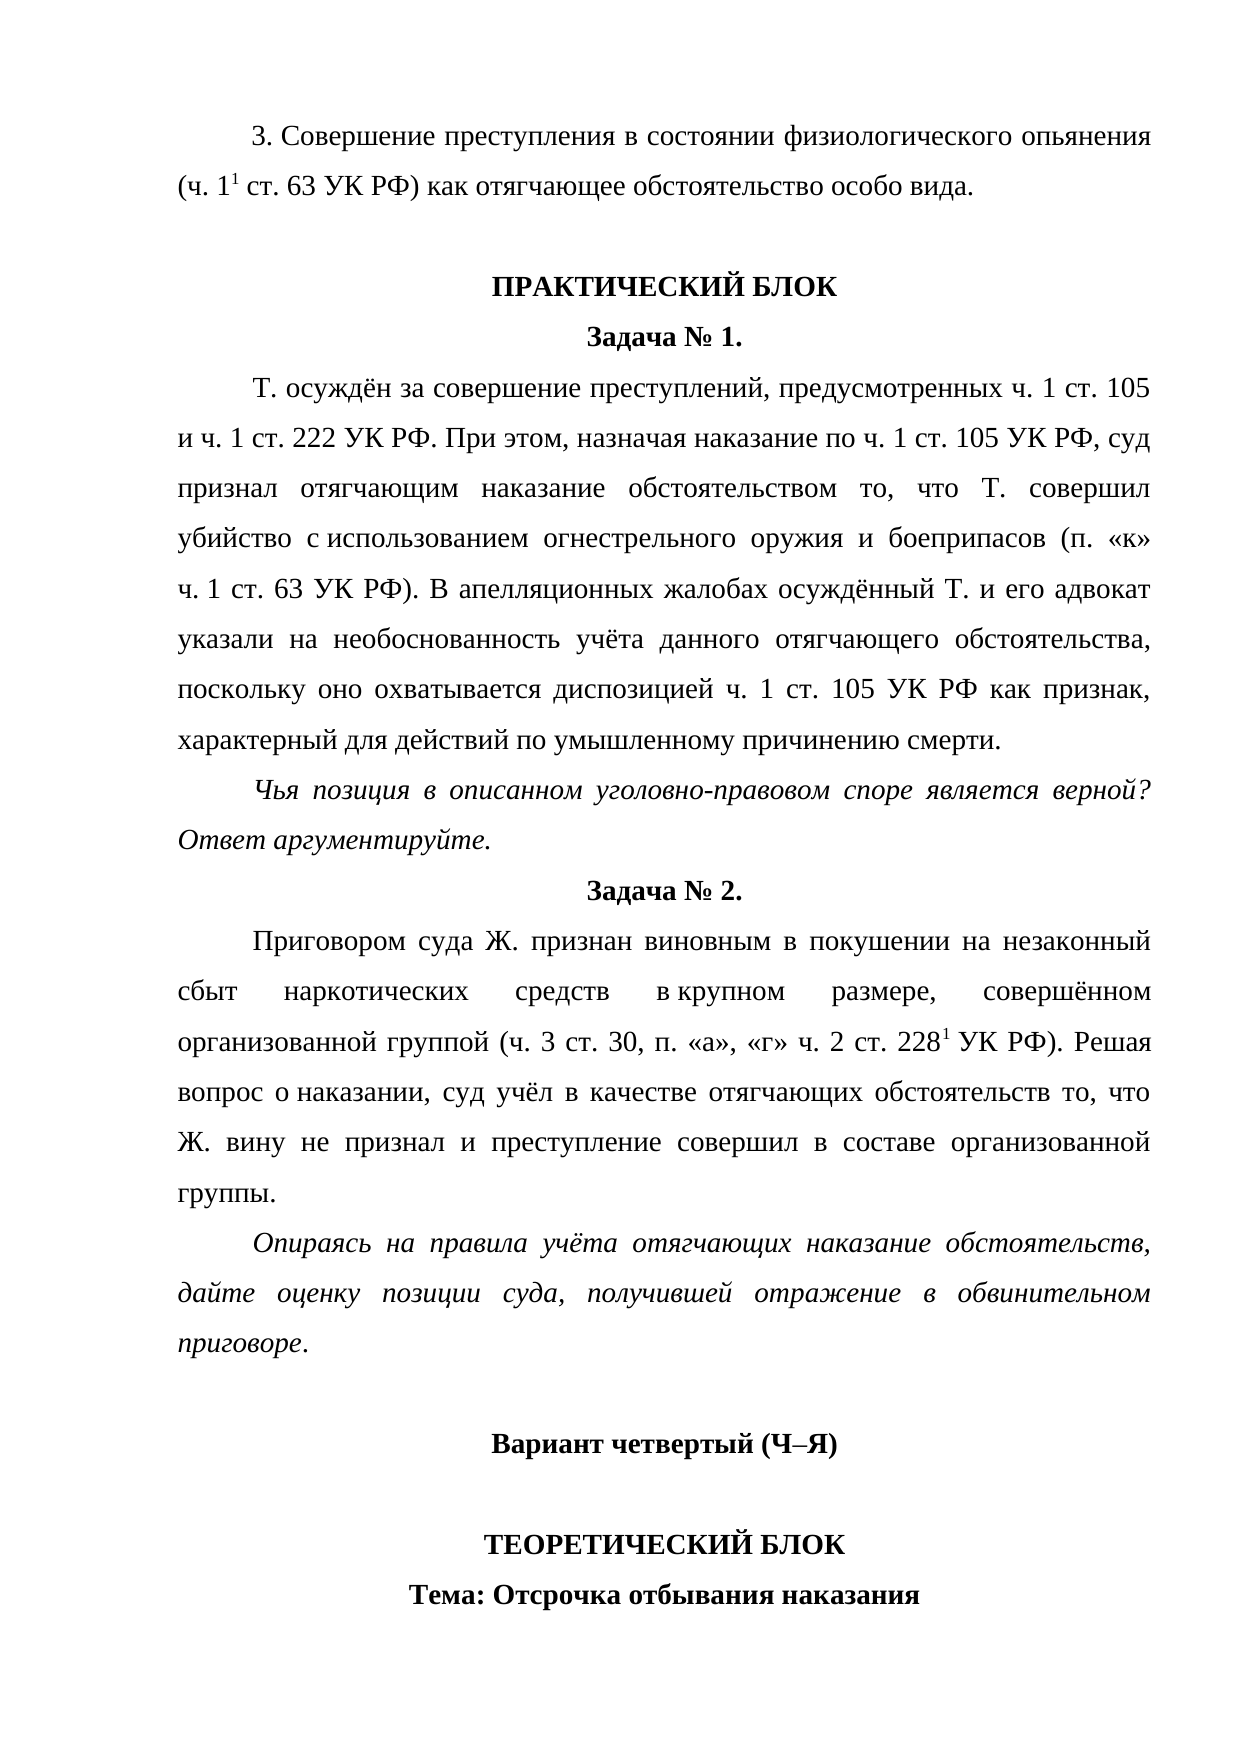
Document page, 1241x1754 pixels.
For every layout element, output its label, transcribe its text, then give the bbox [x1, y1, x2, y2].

text ПРАКТИЧЕСКИЙ БЛОК [177, 269, 1152, 303]
text Приговором суда Ж. признан виновным в покушении на незаконный сбыт наркотических средств в крупном размере, совершённом организованной группой (ч. 3 ст. 30, п. «а», «г» ч. 2 ст. 2281 УК РФ). Решая вопрос о наказании, суд учёл в качестве отягчающих обстоятельств то, что Ж. вину не признал и преступление совершил в составе организованной группы. [177, 923, 1152, 1208]
text Опираясь на правила учёта отягчающих наказание обстоятельств, дайте оценку позиции суда, получившей отражение в обвинительном приговоре. [177, 1225, 1152, 1359]
text Вариант четвертый (Ч–Я) [177, 1426, 1152, 1460]
text Задача № 1. [177, 319, 1152, 353]
text Задача № 2. [177, 873, 1152, 906]
text ТЕОРЕТИЧЕСКИЙ БЛОК [177, 1527, 1152, 1560]
list Совершение преступления в состоянии физиологического опьянения (ч. 11 ст. 63 УК РФ) как отягчающее обстоятельство особо вида. [177, 118, 1152, 202]
text Чья позиция в описанном уголовно-правовом споре является верной? Ответ аргументируйте. [177, 772, 1152, 856]
text Тема: Отсрочка отбывания наказания [177, 1577, 1152, 1611]
text Т. осуждён за совершение преступлений, предусмотренных ч. 1 ст. 105 и ч. 1 ст. 222 УК РФ. При этом, назначая наказание по ч. 1 ст. 105 УК РФ, суд признал отягчающим наказание обстоятельством то, что Т. совершил убийство с использованием огнестрельного оружия и боеприпасов (п. «к» ч. 1 ст. 63 УК РФ). В апелляционных жалобах осуждённый Т. и его адвокат указали на необоснованность учёта данного отягчающего обстоятельства, поскольку оно охватывается диспозицией ч. 1 ст. 105 УК РФ как признак, характерный для действий по умышленному причинению смерти. [177, 370, 1152, 755]
